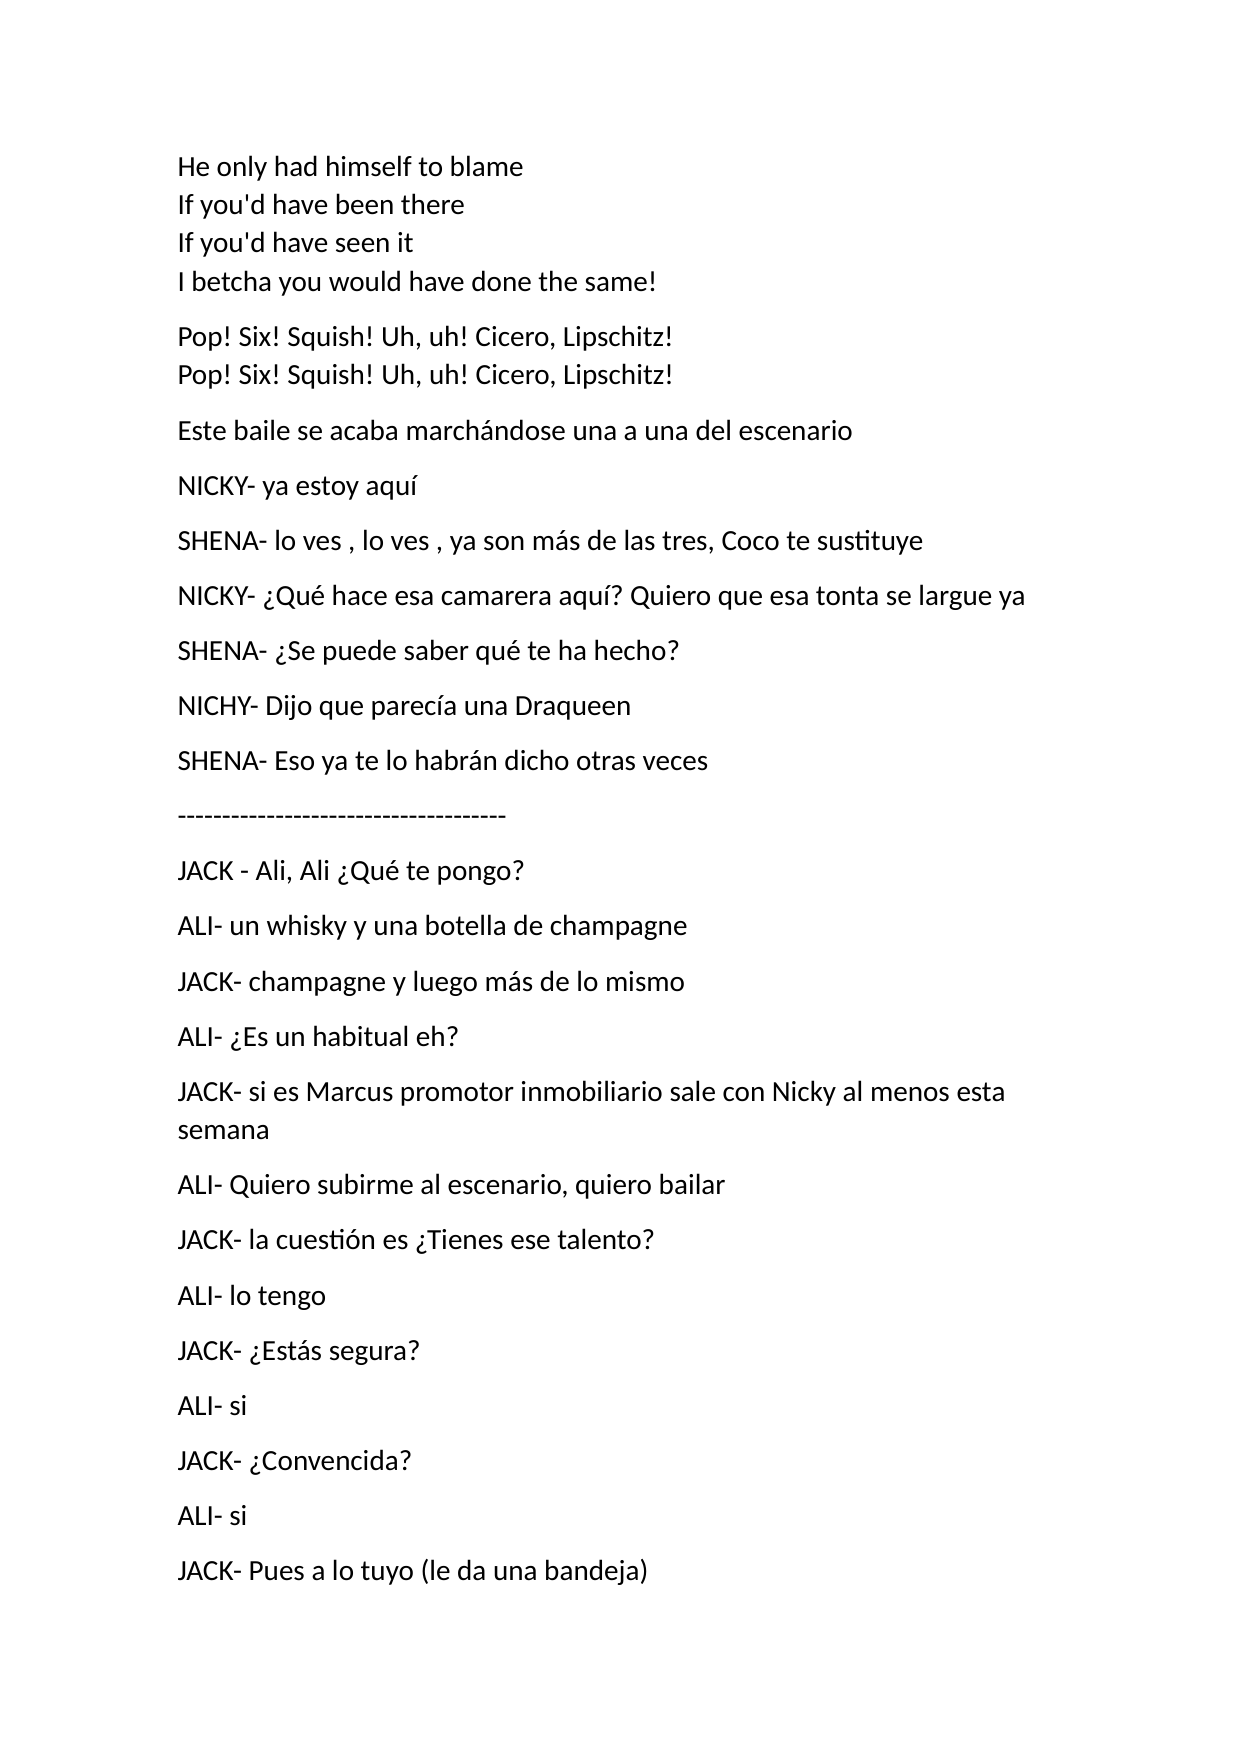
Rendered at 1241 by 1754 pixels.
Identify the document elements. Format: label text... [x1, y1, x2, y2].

text Pop! Six! Squish! Uh, uh! Cicero, Lipschitz! Pop! Six! Squish! Uh, uh! Cicero, Lipschitz! [177, 318, 1063, 392]
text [177, 148, 1063, 298]
text ALI- un whisky y una botella de champagne [177, 907, 1063, 943]
text JACK- champagne y luego más de lo mismo [177, 963, 1063, 998]
text NICHY- Dijo que parecía una Draqueen [177, 687, 1063, 723]
text SHENA- Eso ya te lo habrán dicho otras veces [177, 742, 1063, 778]
text ALI- lo tengo [177, 1277, 1063, 1312]
text JACK- ¿Estás segura? [177, 1332, 1063, 1367]
text JACK- si es Marcus promotor inmobiliario sale con Nicky al menos esta semana [177, 1073, 1063, 1147]
text ALI- Quiero subirme al escenario, quiero bailar [177, 1166, 1063, 1202]
text SHENA- lo ves , lo ves , ya son más de las tres, Coco te sustituye [177, 522, 1063, 557]
text ALI- si [177, 1387, 1063, 1422]
text NICKY- ¿Qué hace esa camarera aquí? Quiero que esa tonta se largue ya [177, 577, 1063, 612]
text ALI- si [177, 1497, 1063, 1533]
text NICKY- ya estoy aquí [177, 467, 1063, 502]
text JACK- la cuestión es ¿Tienes ese talento? [177, 1221, 1063, 1257]
text Este baile se acaba marchándose una a una del escenario [177, 412, 1063, 447]
text JACK- ¿Convencida? [177, 1442, 1063, 1477]
text JACK - Ali, Ali ¿Qué te pongo? [177, 852, 1063, 888]
text ALI- ¿Es un habitual eh? [177, 1018, 1063, 1053]
text ------------------------------------- [177, 797, 1063, 833]
text SHENA- ¿Se puede saber qué te ha hecho? [177, 632, 1063, 668]
text JACK- Pues a lo tuyo (le da una bandeja) [177, 1552, 1063, 1588]
